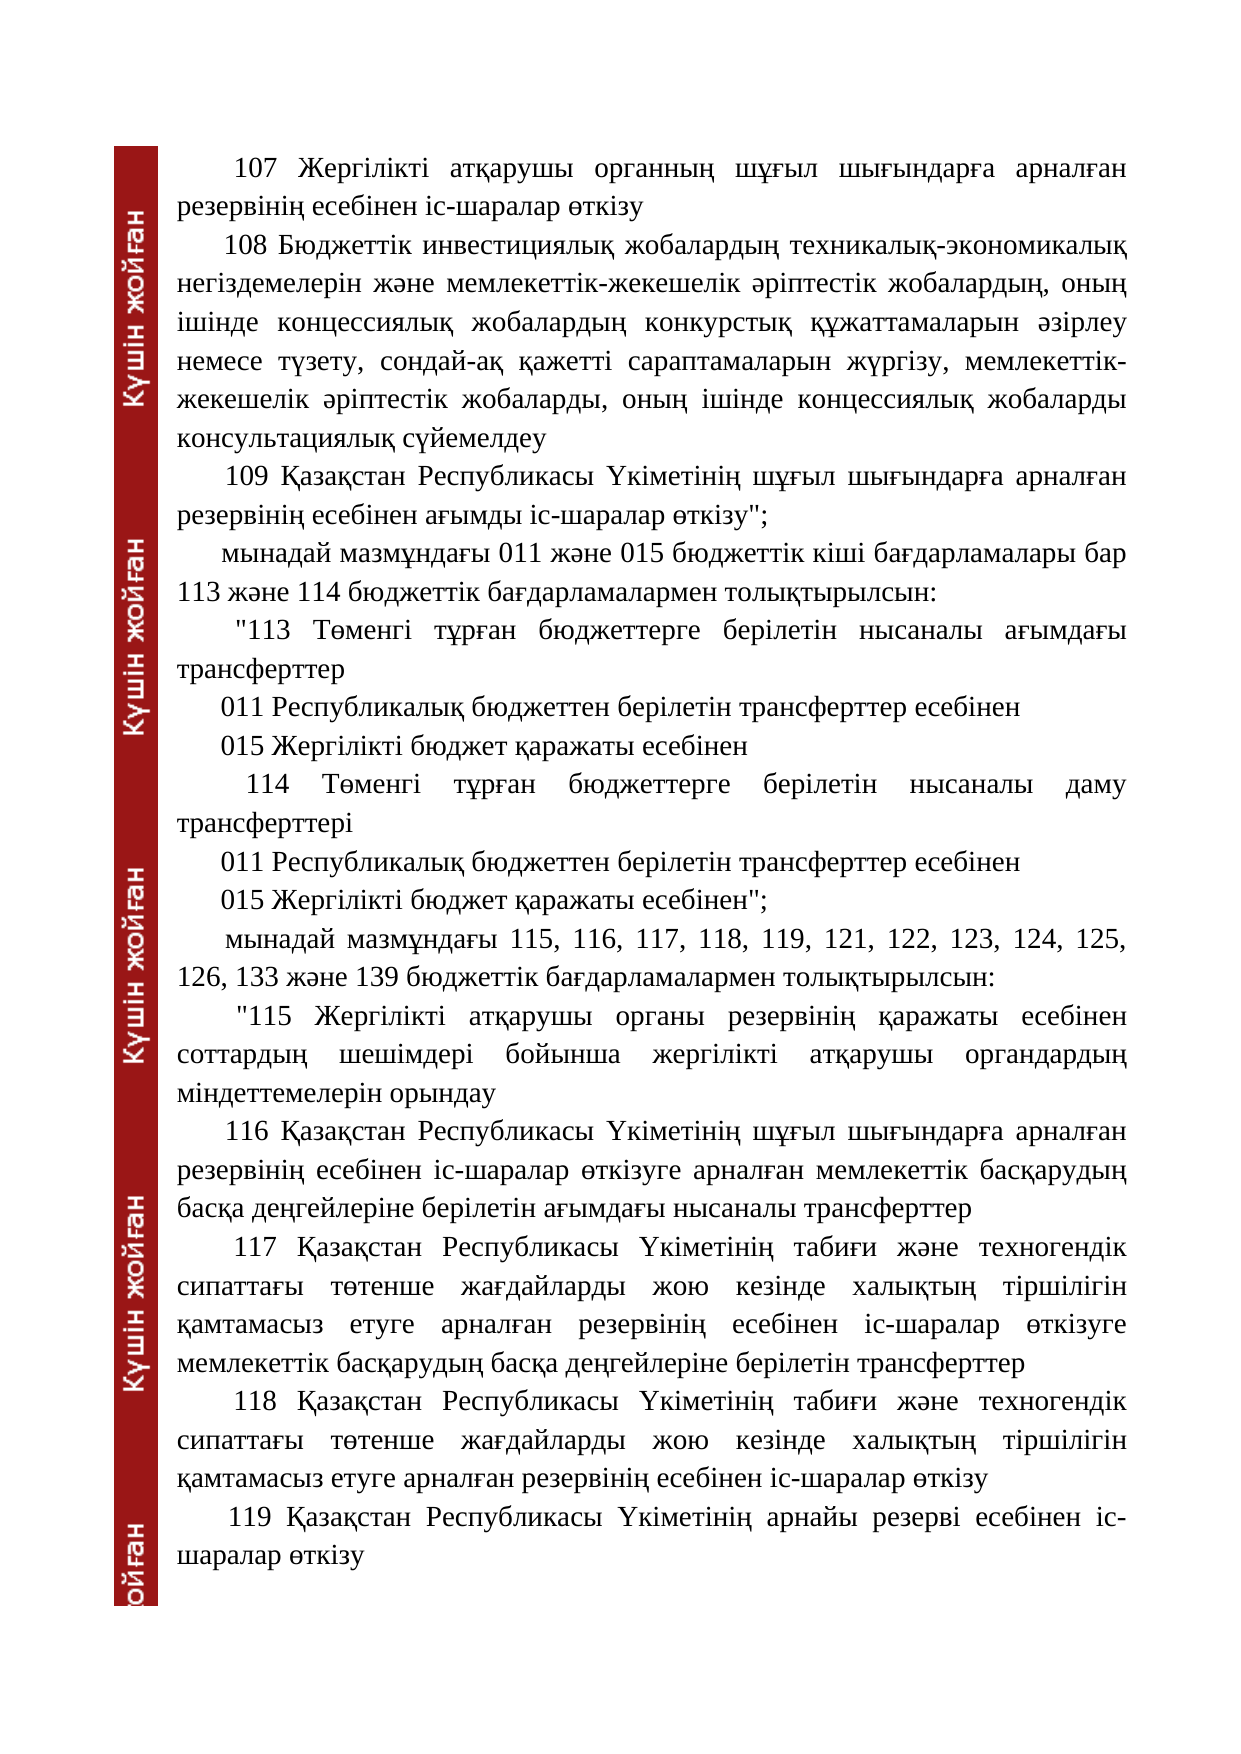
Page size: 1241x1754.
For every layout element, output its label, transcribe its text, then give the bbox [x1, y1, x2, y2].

picture [114, 762, 158, 767]
text 118 Қазақстан Республикасы Үкіметінің табиғи және техногендік сипаттағы төтенше жағдайларды жою кезінде халықтың тіршілігін қамтамасыз етуге арналған резервінің есебінен іс-шаралар өткізу [112, 1383, 1128, 1494]
picture [114, 684, 158, 689]
text 116 Қазақстан Республикасы Үкіметінің шұғыл шығындарға арналған резервінің есебінен іс-шаралар өткізуге арналған мемлекеттік басқарудың басқа деңгейлеріне берілетін ағымдағы нысаналы трансферттер [112, 1113, 1128, 1224]
picture [114, 453, 158, 458]
picture [114, 723, 158, 728]
text "113 Төменгі тұрған бюджеттерге берілетін нысаналы ағымдағы трансферттер [112, 612, 1128, 684]
picture [114, 1108, 158, 1113]
text 011 Республикалық бюджеттен берілетін трансферттер есебінен [112, 844, 1128, 877]
text "115 Жергілікті атқарушы органы резервінің қаражаты есебінен соттардың шешімдері бойынша жергілікті атқарушы органдардың міндеттемелерін орындау [112, 998, 1128, 1108]
text 015 Жергілікті бюджет қаражаты есебінен"; [112, 882, 1128, 916]
picture [114, 916, 158, 921]
text 117 Қазақстан Республикасы Үкіметінің табиғи және техногендік сипаттағы төтенше жағдайларды жою кезінде халықтың тіршілігін қамтамасыз етуге арналған резервінің есебінен іс-шаралар өткізуге мемлекеттік басқарудың басқа деңгейлеріне берілетін трансферттер [112, 1229, 1128, 1378]
text мынадай мазмұндағы 115, 116, 117, 118, 119, 121, 122, 123, 124, 125, 126, 133 және 139 бюджеттік бағдарламалармен толықтырылсын: [112, 921, 1128, 993]
text мынадай мазмұндағы 011 және 015 бюджеттік кіші бағдарламалары бар 113 және 114 бюджеттік бағдарламалармен толықтырылсын: [112, 535, 1128, 607]
picture [114, 1378, 158, 1383]
text 015 Жергілікті бюджет қаражаты есебінен [112, 728, 1128, 762]
picture [114, 1494, 158, 1499]
text 107 Жергілікті атқарушы органның шұғыл шығындарға арналған резервінің есебінен іс-шаралар өткізу [112, 150, 1128, 222]
text 109 Қазақстан Республикасы Үкіметінің шұғыл шығындарға арналған резервінің есебінен ағымды іс-шаралар өткізу"; [112, 458, 1128, 530]
picture [114, 222, 158, 227]
picture [114, 877, 158, 882]
picture [114, 530, 158, 535]
picture [114, 993, 158, 998]
text 108 Бюджеттік инвестициялық жобалардың техникалық-экономикалық негіздемелерін және мемлекеттік-жекешелік әріптестік жобалардың, оның ішінде концессиялық жобалардың конкурстық құжаттамаларын әзірлеу немесе түзету, сондай-ақ қажетті сараптамаларын жүргізу, мемлекеттік-жекешелік әріптестік жобаларды, оның ішінде концессиялық жобаларды консультациялық сүйемелдеу [112, 227, 1128, 453]
picture [114, 839, 158, 844]
picture [114, 1224, 158, 1229]
text 011 Республикалық бюджеттен берілетін трансферттер есебінен [112, 689, 1128, 723]
picture [114, 607, 158, 612]
text 119 Қазақстан Республикасы Үкiметiнiң арнайы резервi есебінен іс-шаралар өткізу [112, 1499, 1128, 1571]
picture [114, 1571, 158, 1606]
text 114 Төменгі тұрған бюджеттерге берілетін нысаналы даму трансферттері [112, 767, 1128, 839]
picture [114, 146, 158, 150]
